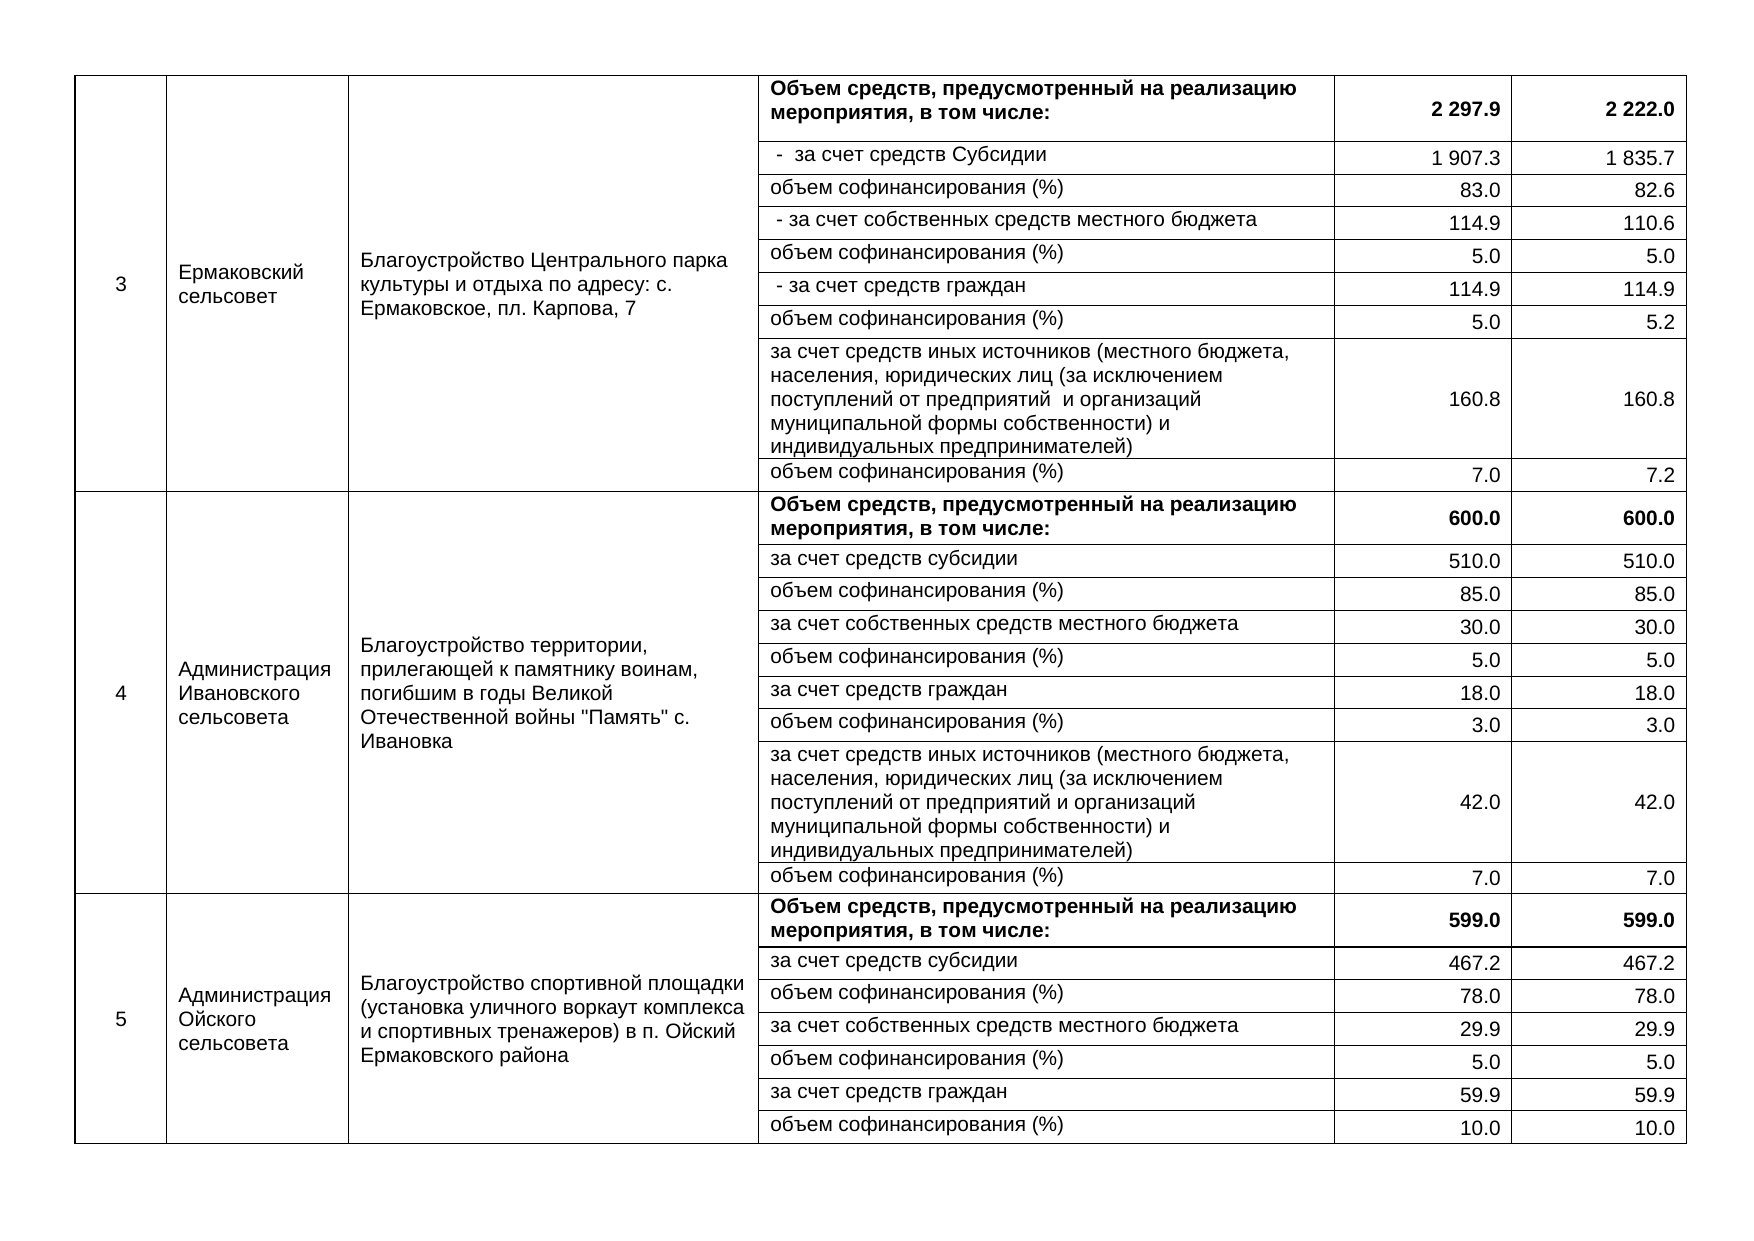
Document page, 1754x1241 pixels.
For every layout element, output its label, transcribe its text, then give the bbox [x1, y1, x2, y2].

table_cell 59.9 [1335, 1079, 1511, 1110]
table_cell объем софинансирования (%) [759, 1046, 1334, 1078]
table_cell объем софинансирования (%) [759, 709, 1334, 741]
table_cell 78.0 [1335, 980, 1511, 1012]
table_cell 83.0 [1335, 175, 1511, 206]
table_cell Благоустройство территории, прилегающей к памятнику воинам, погибшим в годы Великой Отечественной войны "Память" с. Ивановка [349, 492, 758, 893]
table_cell 18.0 [1512, 677, 1686, 708]
table_cell объем софинансирования (%) [759, 459, 1334, 491]
table_cell 160.8 [1512, 339, 1686, 458]
table_cell 82.6 [1512, 175, 1686, 206]
table_cell Объем средств, предусмотренный на реализацию мероприятия, в том числе: [759, 492, 1334, 544]
table_cell 5.0 [1335, 306, 1511, 337]
table_cell 510.0 [1335, 545, 1511, 577]
table_cell за счет средств субсидии [759, 948, 1334, 979]
table_cell 3 [76, 76, 166, 491]
table_cell 4 [76, 492, 166, 893]
table_cell объем софинансирования (%) [759, 863, 1334, 893]
table_cell объем софинансирования (%) [759, 1111, 1334, 1143]
table_cell объем софинансирования (%) [759, 240, 1334, 272]
table_cell объем софинансирования (%) [759, 306, 1334, 337]
table_cell 5.0 [1335, 240, 1511, 272]
table_cell Объем средств, предусмотренный на реализацию мероприятия, в том числе: [759, 894, 1334, 946]
table_cell 5.2 [1512, 306, 1686, 337]
table_cell 160.8 [1335, 339, 1511, 458]
table_cell 5.0 [1335, 1046, 1511, 1078]
table_cell 30.0 [1512, 611, 1686, 643]
table_cell за счет средств граждан [759, 677, 1334, 708]
table_cell 600.0 [1512, 492, 1686, 544]
table_cell 599.0 [1335, 894, 1511, 946]
table_cell 5 [76, 894, 166, 1143]
table_cell 85.0 [1335, 578, 1511, 610]
table_cell 114.9 [1335, 273, 1511, 305]
table_cell 10.0 [1512, 1111, 1686, 1143]
table_cell объем софинансирования (%) [759, 175, 1334, 206]
table_cell 7.2 [1512, 459, 1686, 491]
table_cell 599.0 [1512, 894, 1686, 946]
table_cell 3.0 [1512, 709, 1686, 741]
table_cell 110.6 [1512, 207, 1686, 239]
table_cell Объем средств, предусмотренный на реализацию мероприятия, в том числе: [759, 76, 1334, 141]
table_cell Администрация Ивановского сельсовета [167, 492, 348, 893]
table_cell за счет средств субсидии [759, 545, 1334, 577]
table_cell 3.0 [1335, 709, 1511, 741]
table_cell объем софинансирования (%) [759, 578, 1334, 610]
table_cell 30.0 [1335, 611, 1511, 643]
table_cell 467.2 [1335, 948, 1511, 979]
table_cell Благоустройство спортивной площадки (установка уличного воркаут комплекса и спортивных тренажеров) в п. Ойский Ермаковского района [349, 894, 758, 1143]
table_cell 42.0 [1512, 742, 1686, 862]
table_cell 7.0 [1335, 863, 1511, 893]
table_cell 600.0 [1335, 492, 1511, 544]
table_cell - за счет собственных средств местного бюджета [759, 207, 1334, 239]
table_cell 18.0 [1335, 677, 1511, 708]
table_cell 5.0 [1512, 1046, 1686, 1078]
table_cell 114.9 [1335, 207, 1511, 239]
table_cell 42.0 [1335, 742, 1511, 862]
table_cell 7.0 [1512, 863, 1686, 893]
table_cell 29.9 [1512, 1013, 1686, 1045]
table_cell 5.0 [1512, 644, 1686, 676]
table_cell 78.0 [1512, 980, 1686, 1012]
table_cell 2 222.0 [1512, 76, 1686, 141]
table_cell 1 835.7 [1512, 142, 1686, 173]
table_cell за счет средств граждан [759, 1079, 1334, 1110]
table_cell Администрация Ойского сельсовета [167, 894, 348, 1143]
table_cell 59.9 [1512, 1079, 1686, 1110]
table_cell 5.0 [1512, 240, 1686, 272]
table_cell 7.0 [1335, 459, 1511, 491]
table_cell - за счет средств граждан [759, 273, 1334, 305]
table_cell за счет собственных средств местного бюджета [759, 611, 1334, 643]
table_cell - за счет средств Субсидии [759, 142, 1334, 173]
table_cell 467.2 [1512, 948, 1686, 979]
table_cell 85.0 [1512, 578, 1686, 610]
table_cell объем софинансирования (%) [759, 644, 1334, 676]
table_cell 29.9 [1335, 1013, 1511, 1045]
table_cell 10.0 [1335, 1111, 1511, 1143]
table_cell Благоустройство Центрального парка культуры и отдыха по адресу: с. Ермаковское, пл. Карпова, 7 [349, 76, 758, 491]
table_cell 510.0 [1512, 545, 1686, 577]
table_cell 2 297.9 [1335, 76, 1511, 141]
table_cell 114.9 [1512, 273, 1686, 305]
table_cell 5.0 [1335, 644, 1511, 676]
table_cell 1 907.3 [1335, 142, 1511, 173]
table_cell за счет собственных средств местного бюджета [759, 1013, 1334, 1045]
table_cell объем софинансирования (%) [759, 980, 1334, 1012]
table_cell Ермаковский сельсовет [167, 76, 348, 491]
